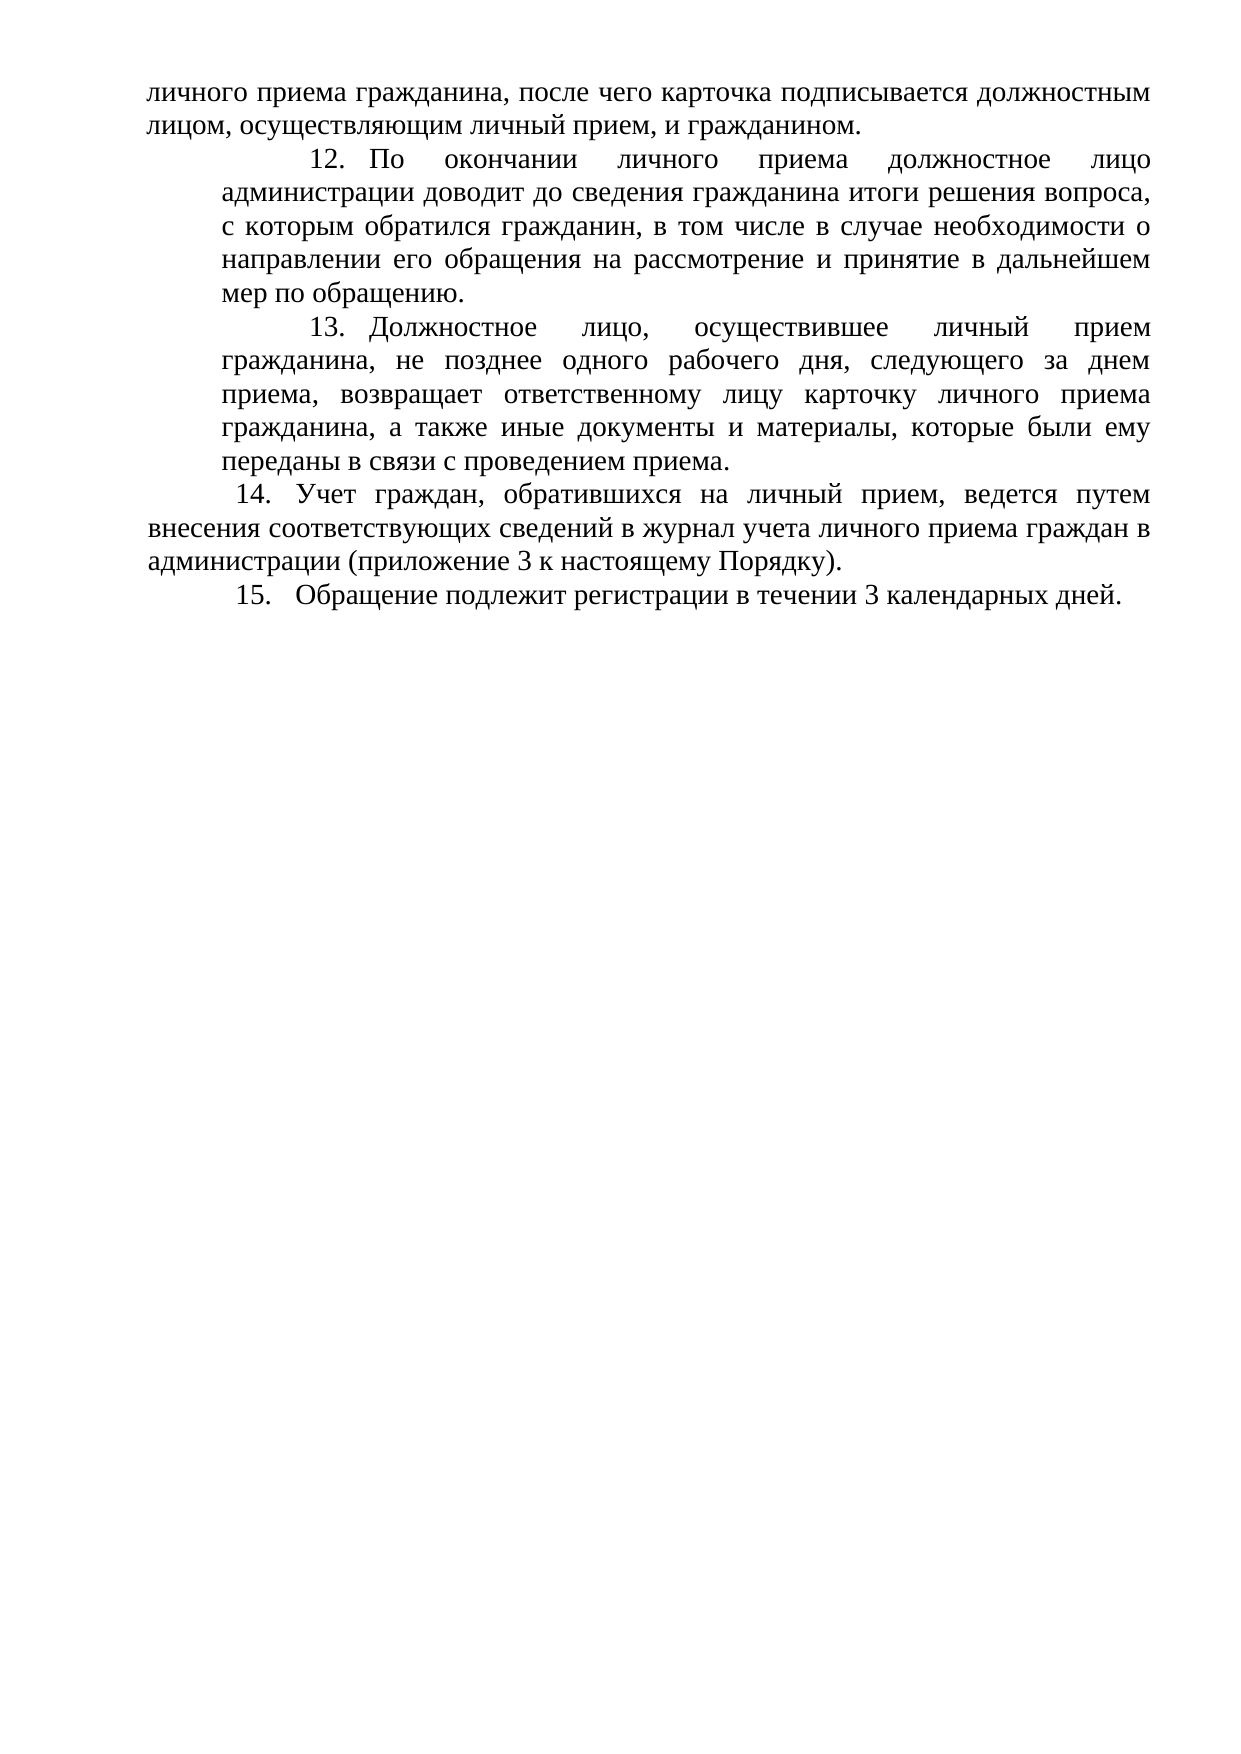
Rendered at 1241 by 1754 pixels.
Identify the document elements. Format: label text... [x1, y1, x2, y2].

list Учет граждан, обратившихся на личный прием, ведется путем внесения соответствующих сведений в журнал учета личного приема граждан в администрации (приложение 3 к настоящему Порядку). [148, 476, 1152, 577]
list Обращение подлежит регистрации в течении 3 календарных дней. [148, 577, 1152, 611]
list По окончании личного приема должностное лицо администрации доводит до сведения гражданина итоги решения вопроса, с которым обратился гражданин, в том числе в случае необходимости о направлении его обращения на рассмотрение и принятие в дальнейшем мер по обращению. [221, 141, 1152, 309]
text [146, 74, 1152, 141]
list Должностное лицо, осуществившее личный прием гражданина, не позднее одного рабочего дня, следующего за днем приема, возвращает ответственному лицу карточку личного приема гражданина, а также иные документы и материалы, которые были ему переданы в связи с проведением приема. [221, 309, 1152, 476]
